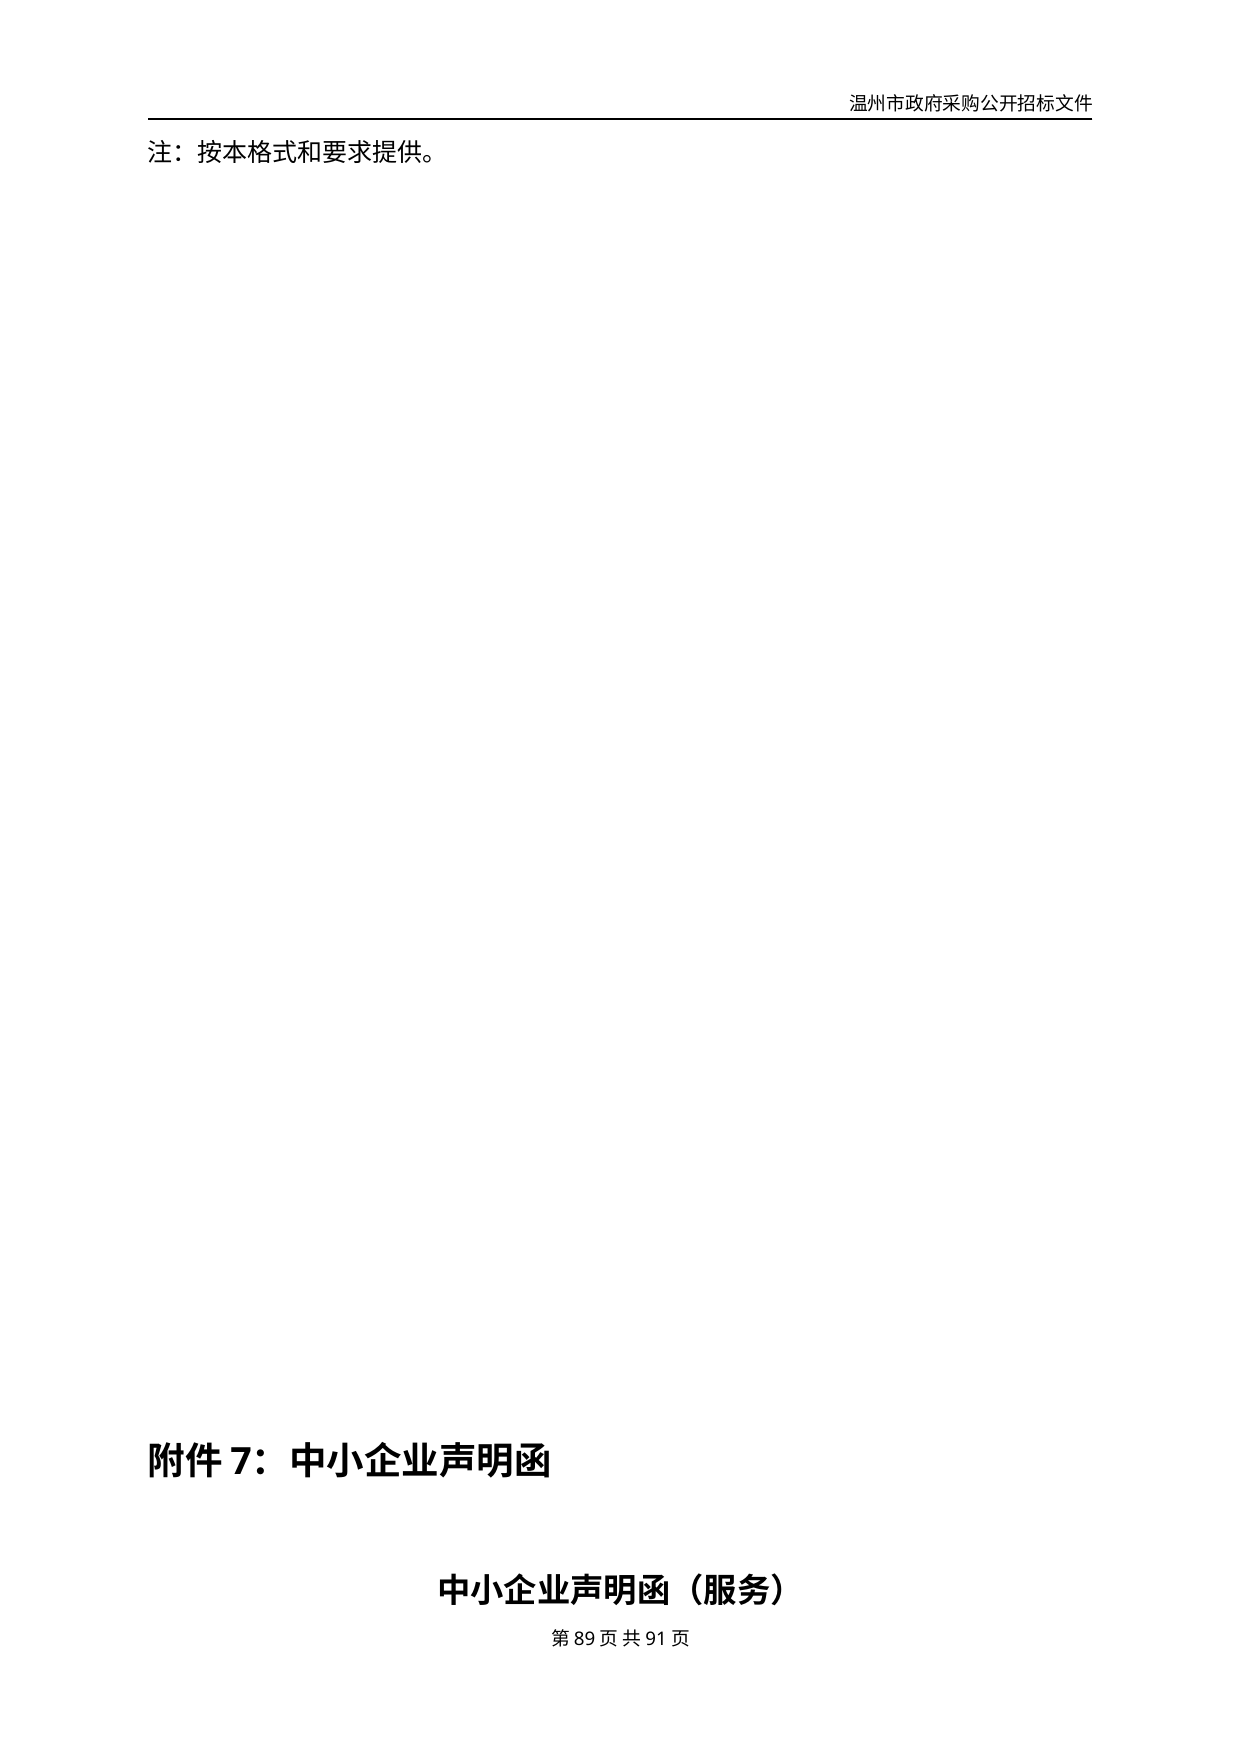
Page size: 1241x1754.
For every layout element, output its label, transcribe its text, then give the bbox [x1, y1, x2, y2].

text 中小企业声明函（服务） [148, 1563, 1092, 1612]
text 注：按本格式和要求提供。 [148, 133, 1049, 169]
text 附件7：中小企业声明函 [148, 1431, 1092, 1485]
